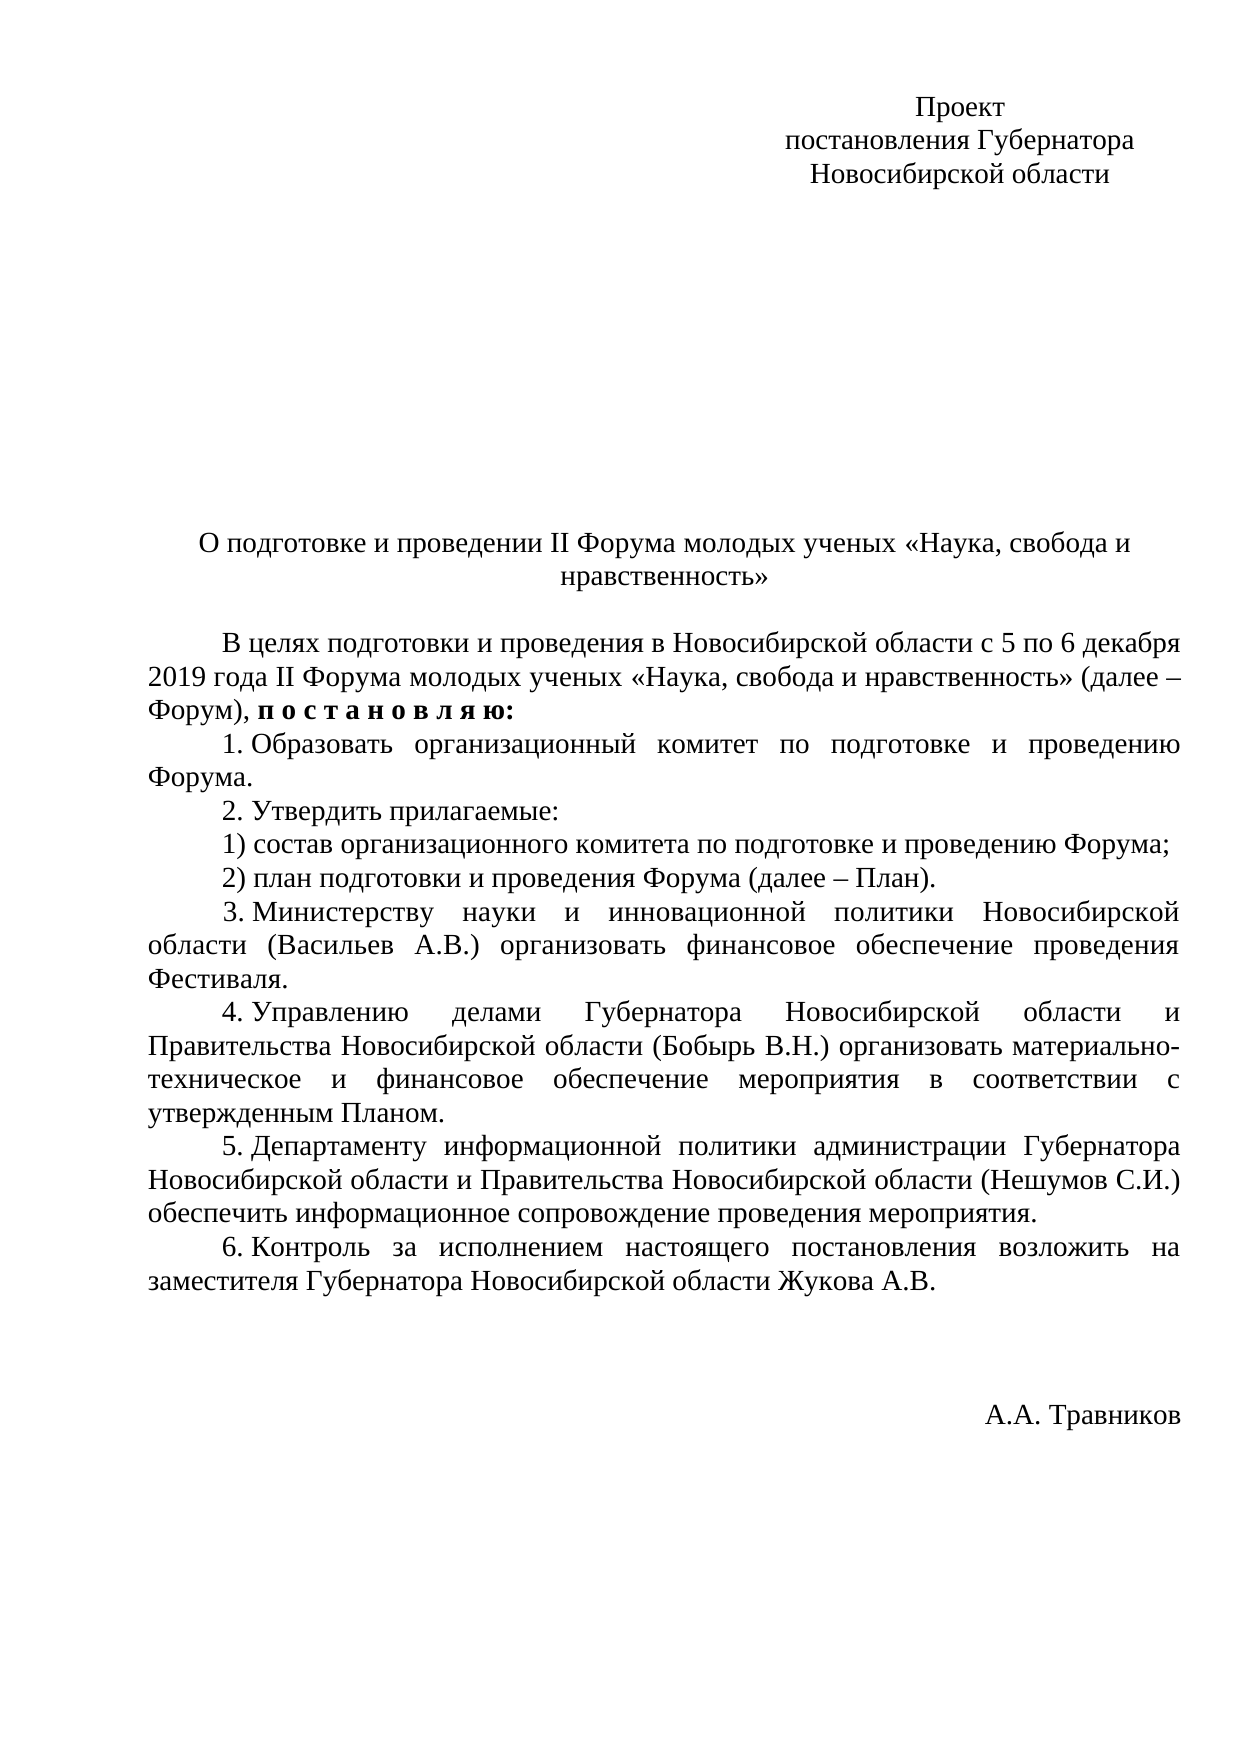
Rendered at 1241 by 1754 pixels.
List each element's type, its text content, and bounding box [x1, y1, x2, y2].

text 1) состав организационного комитета по подготовке и проведению Форума; [148, 827, 1181, 860]
text постановления Губернатора [148, 122, 1181, 156]
text А.А. Травников [148, 1397, 1181, 1430]
text 4. Управлению делами Губернатора Новосибирской области и Правительства Новосибирской области (Бобырь В.Н.) организовать материально-техническое и финансовое обеспечение мероприятия в соответствии с утвержденным Планом. [148, 994, 1181, 1128]
text Новосибирской области [148, 156, 1181, 189]
text 6. Контроль за исполнением настоящего постановления возложить на заместителя Губернатора Новосибирской области Жукова А.В. [148, 1229, 1181, 1296]
text В целях подготовки и проведения в Новосибирской области с 5 по 6 декабря 2019 года II Форума молодых ученых «Наука, свобода и нравственность» (далее – Форум), п о с т а н о в л я ю: [148, 625, 1181, 726]
text 2. Утвердить прилагаемые: [148, 793, 1181, 827]
text 1. Образовать организационный комитет по подготовке и проведению Форума. [148, 726, 1181, 793]
text О подготовке и проведении II Форума молодых ученых «Наука, свобода и нравственность» [148, 525, 1181, 592]
text 3. Министерству науки и инновационной политики Новосибирской области (Васильев А.В.) организовать финансовое обеспечение проведения Фестиваля. [148, 894, 1181, 994]
text 2) план подготовки и проведения Форума (далее – План). [148, 860, 1181, 894]
text Проект [148, 89, 1181, 122]
text 5. Департаменту информационной политики администрации Губернатора Новосибирской области и Правительства Новосибирской области (Нешумов С.И.) обеспечить информационное сопровождение проведения мероприятия. [148, 1128, 1181, 1229]
